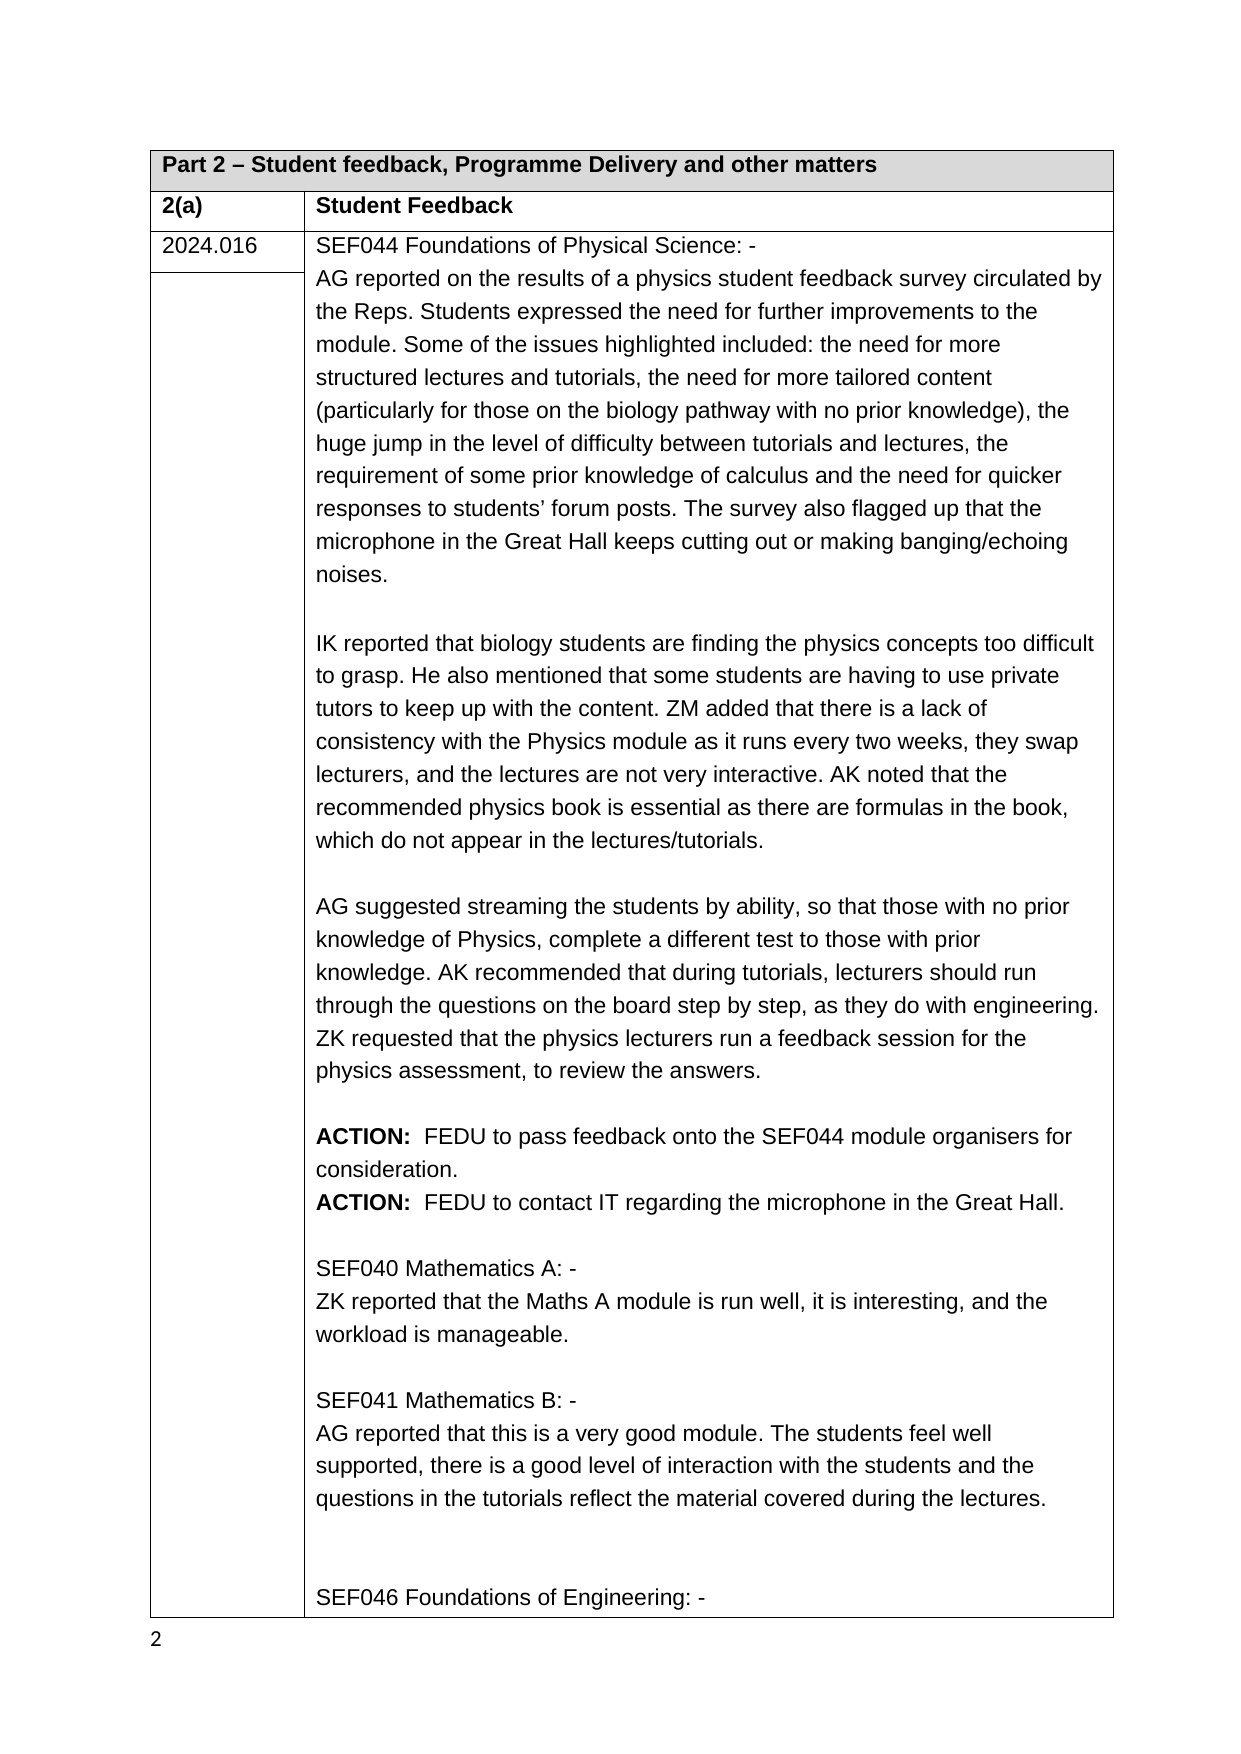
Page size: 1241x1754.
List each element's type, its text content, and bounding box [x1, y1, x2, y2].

table_cell 2(a) [151, 192, 304, 231]
table_cell Student Feedback [305, 192, 1113, 231]
table_cell [151, 273, 304, 1617]
table_cell SEF044 Foundations of Physical Science: - AG reported on the results of a physics student feedback survey circulated by the Reps. Students expressed the need for further improvements to the module. Some of the issues highlighted included: the need for more structured lectures and tutorials, the need for more tailored content (particularly for those on the biology pathway with no prior knowledge), the huge jump in the level of difficulty between tutorials and lectures, the requirement of some prior knowledge of calculus and the need for quicker responses to students’ forum posts. The survey also flagged up that the microphone in the Great Hall keeps cutting out or making banging/echoing noises. IK reported that biology students are finding the physics concepts too difficult to grasp. He also mentioned that some students are having to use private tutors to keep up with the content. ZM added that there is a lack of consistency with the Physics module as it runs every two weeks, they swap lecturers, and the lectures are not very interactive. AK noted that the recommended physics book is essential as there are formulas in the book, which do not appear in the lectures/tutorials. AG suggested streaming the students by ability, so that those with no prior knowledge of Physics, complete a different test to those with prior knowledge. AK recommended that during tutorials, lecturers should run through the questions on the board step by step, as they do with engineering. ZK requested that the physics lecturers run a feedback session for the physics assessment, to review the answers. ACTION: FEDU to pass feedback onto the SEF044 module organisers for consideration. ACTION: FEDU to contact IT regarding the microphone in the Great Hall. SEF040 Mathematics A: - ZK reported that the Maths A module is run well, it is interesting, and the workload is manageable. SEF041 Mathematics B: - AG reported that this is a very good module. The students feel well supported, there is a good level of interaction with the students and the questions in the tutorials reflect the material covered during the lectures. SEF046 Foundations of Engineering: - HR reported that students have requested more quizzes to help them better understand the module content. He also suggested that: the engineering QMPlus module page needs to be better organised, the timeframe to complete the assessment should be extended and teaching should be more hands on. ZM asked if students registered with DDS would be given extra time for assessments. SL confirmed that the foundation team will manually add the extra time to the relevant students’ online assessments. ACTION: FEDU to pass feedback onto the SEF046 module organiser for consideration. SEF045 Foundations of Biological Science: - ZK reported that the biology lectures are very interactive and engaging. However, students have requested more in-depth biology content, lectures, and labs. TS reported that the biology labs were very well structured and organised, the tasks were explained clearly, and it was very enjoyable. AG added that the lab technicians were very helpful and friendly. ACTION: FEDU to pass feedback onto the SEF045 module organisers for consideration. SEF043 Foundations of Chemical Sciences: - AG reported that the noise levels are much better during chemistry lectures. However, the module content is still too difficult for those with no prior chemistry knowledge. She requested more worksheets, so students can practice more questions. GC explained that the basic level foundation chemistry content had to be switched to semester B, as the lecturer had to take paternity leave. Therefore, students should find that the semester B content is much easier. AK reported having technical issues with the Mastering Chemistry homeworking, as it marked questions as incorrect, when they were correct. GC asked students to contact the Module Organiser about the question/s. He can then manually correct the marks. AK commented that the chemistry lab was confusing, as the technicians provided conflicting information when students asked them questions. TY added that some of them didn’t have the answers when students asked questions. ZK suggested that more detailed instructions should have been provided regarding the cleaning of the equipment. AM added that equipment was hard to find. TS reported that the lab ran over time and as there were only two sinks, cleaning up was very rushed and chaotic. ACTION: FEDU to pass feedback onto the SEF043 module organisers for consideration. SEF030 – Communications in Science and Technology (CST) AG requested that students be allocated more time to complete their case study. She suggested the time allocated for the group presentation could be reduced. GC explained that the CST workload will be reduced next year, as the number of assessments will be reduced from four to two. SEF042 – Science and Engineering Success AG reported that students are feeling overwhelmed with the computing sessions and the terminology, as they have no experience in computing. They are also unclear about whether there will be a computing assessment and if so, what is the weighting. GC clarified that there will be a computing assessment, which is worth 26% of the overall module mark. He also added that the final module assessment will be a combined MCQ assessment based on the labs. It will be open book, so students can use their lab manuals. This assessment will be worth 50% of the overall module mark. KR reported that students have requested a set syllabus for the SEF042 module content. IK requested the dates of Advisor Task 2. GC responded that it will be in semester B week 9 and that it will be the same format as Task 1 i.e. an informal discussion of professional skills. ACTION: GC to contact the computing lecturer to confirm the details of the computing assessment. Timetables: - ZK reported that the sporadic and inconsistent timetable is proving challenging for students, in terms of their time management and managing their workload. Assessment Deadlines: - HR noted that the assessment deadlines posted on QMPlus are hard to find. He suggested having one location for all module deadlines. He also mentioned that it would be useful to be able to filter your modules on QMPlus. ZK responded that students can select their modules to add them as favourites. Progression: - TY asked if you could fail one module and still progress. GC explained that technically this is possible. However, you cannot fail a core module. SL added that this would also depend on whether you are able to meet the other progression requirements, after failing the one module i.e. overall average requirement, pass 105 credits. ACTION: FEDU to send students information about how to add modules as favourites on QMPlus. Attendance/Engagement: - AG requested clarification on whether attendance/engagement counts. GC responded that it is compulsory for international students due to strict visa regulations. Home students are not held to the same regulations. However, they should still attend, as there is a clear correlation between engagement and grades. SL added that if students do not attend/engage with the programme, there is also the possibility that they could be deregistered. TS asked for clarification on whether chemistry tutorials were compulsory. GC responded that technically tutorials are optional. Grades/Grading System: - TS asked for clarification on the grading system. GC explained that: 70.0% or above is an A/Pass, 60.0-69.9% is a B/Pass, 50.0-59.9% is a C/Pass, 45.0-49.9% is a D/Pass, 40.0-44.9% is an E/Pass,39.9% or below is an F/Fail. ACTION: FEDU to email students with a breakdown of the grading system. [305, 232, 1113, 1617]
table_cell 2024.016 [151, 232, 304, 272]
table_cell Part 2 – Student feedback, Programme Delivery and other matters [151, 151, 1113, 191]
